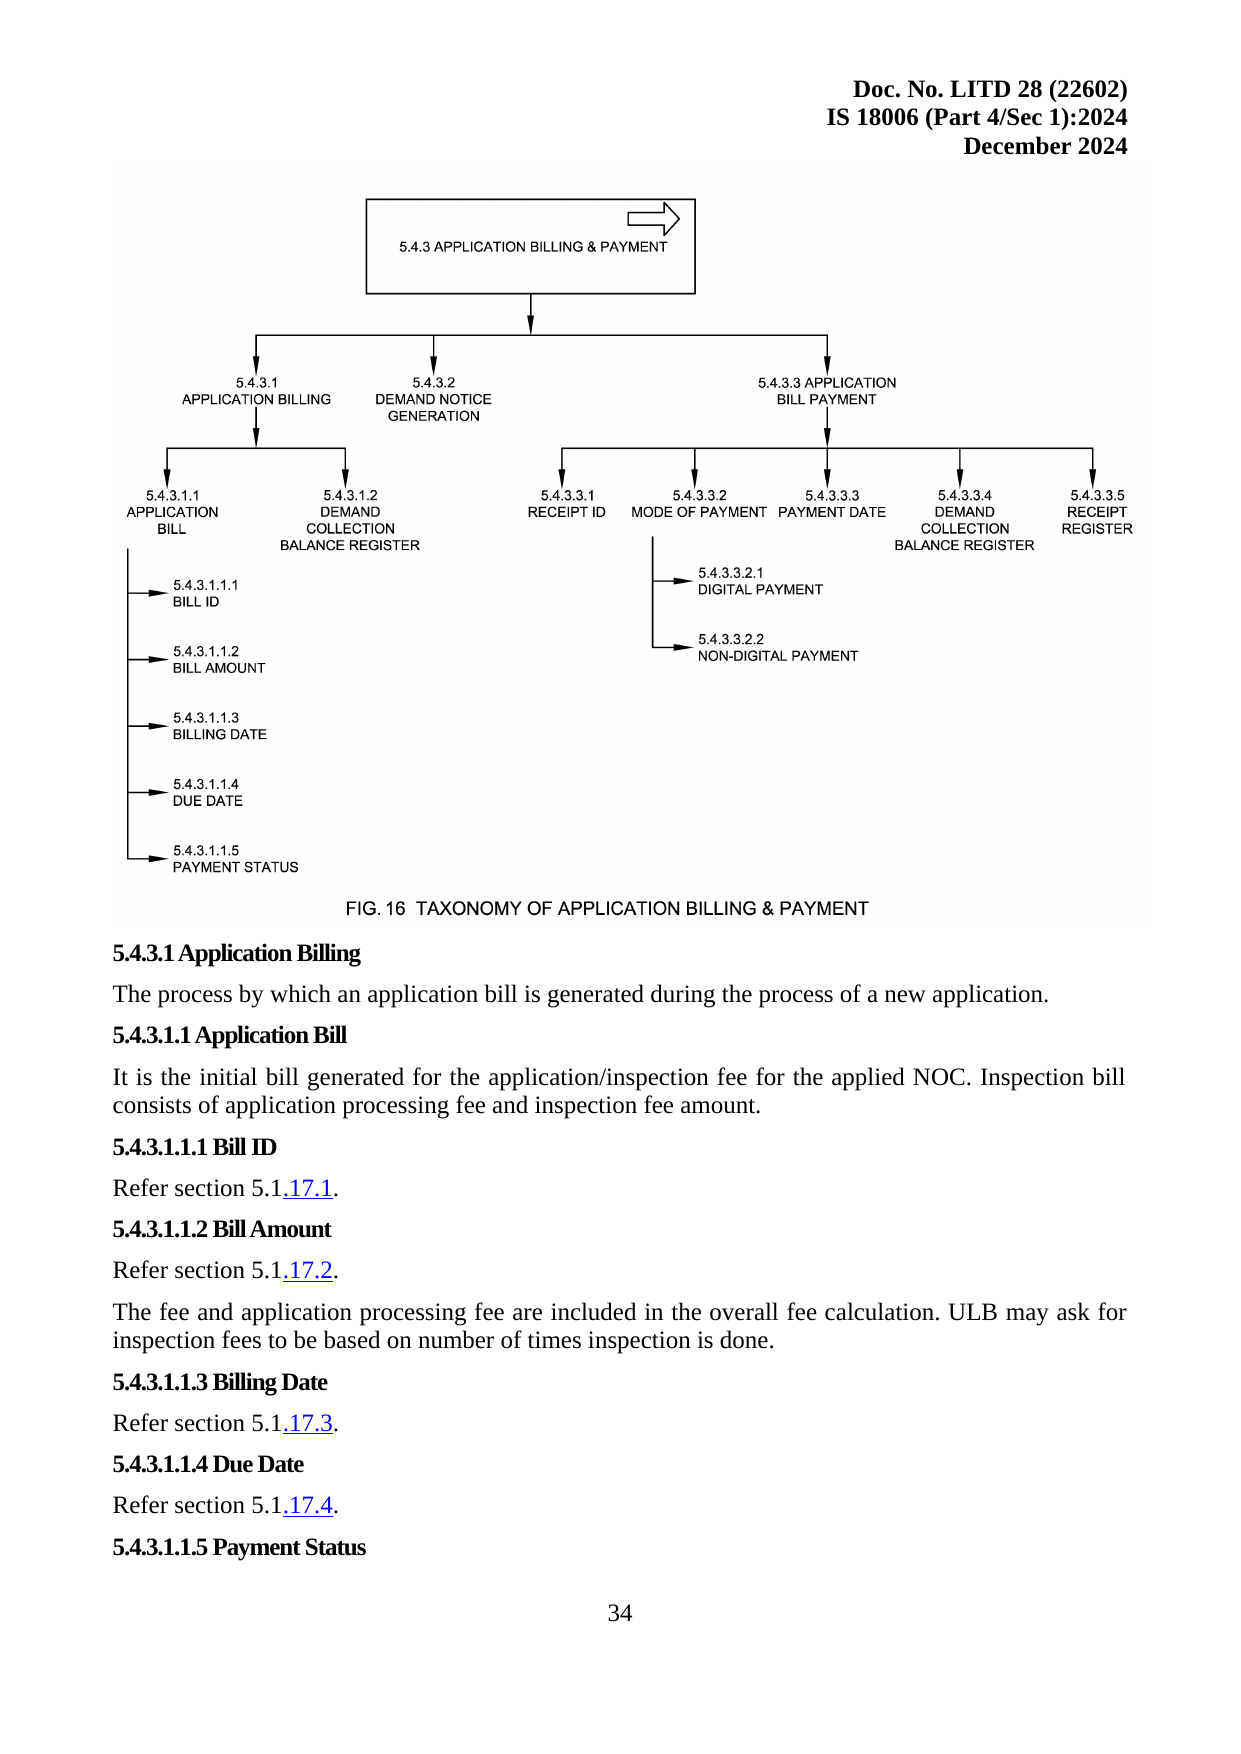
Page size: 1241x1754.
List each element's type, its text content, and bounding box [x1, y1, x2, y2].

text Refer section 5.1.17.1. [112, 1173, 1128, 1202]
title 5.4.3.1.1.3 Billing Date [112, 1367, 1128, 1396]
text Refer section 5.1.17.2. [112, 1256, 1128, 1284]
text Refer section 5.1.17.3. [112, 1408, 1128, 1437]
title 5.4.3.1.1 Application Bill [112, 1021, 1128, 1049]
text The fee and application processing fee are included in the overall fee calculation. ULB may ask for inspection fees to be based on number of times inspection is done. [112, 1297, 1128, 1354]
title 5.4.3.1 Application Billing [112, 938, 1128, 967]
title 5.4.3.1.1.2 Bill Amount [112, 1214, 1128, 1243]
title 5.4.3.1.1.1 Bill ID [112, 1132, 1128, 1161]
title 5.4.3.1.1.5 Payment Status [112, 1532, 1128, 1561]
text Refer section 5.1.17.4. [112, 1491, 1128, 1519]
text The process by which an application bill is generated during the process of a new application. [112, 979, 1128, 1008]
title 5.4.3.1.1.4 Due Date [112, 1449, 1128, 1478]
text It is the initial bill generated for the application/inspection fee for the applied NOC. Inspection bill consists of application processing fee and inspection fee amount. [112, 1062, 1128, 1119]
picture [112, 160, 1152, 926]
